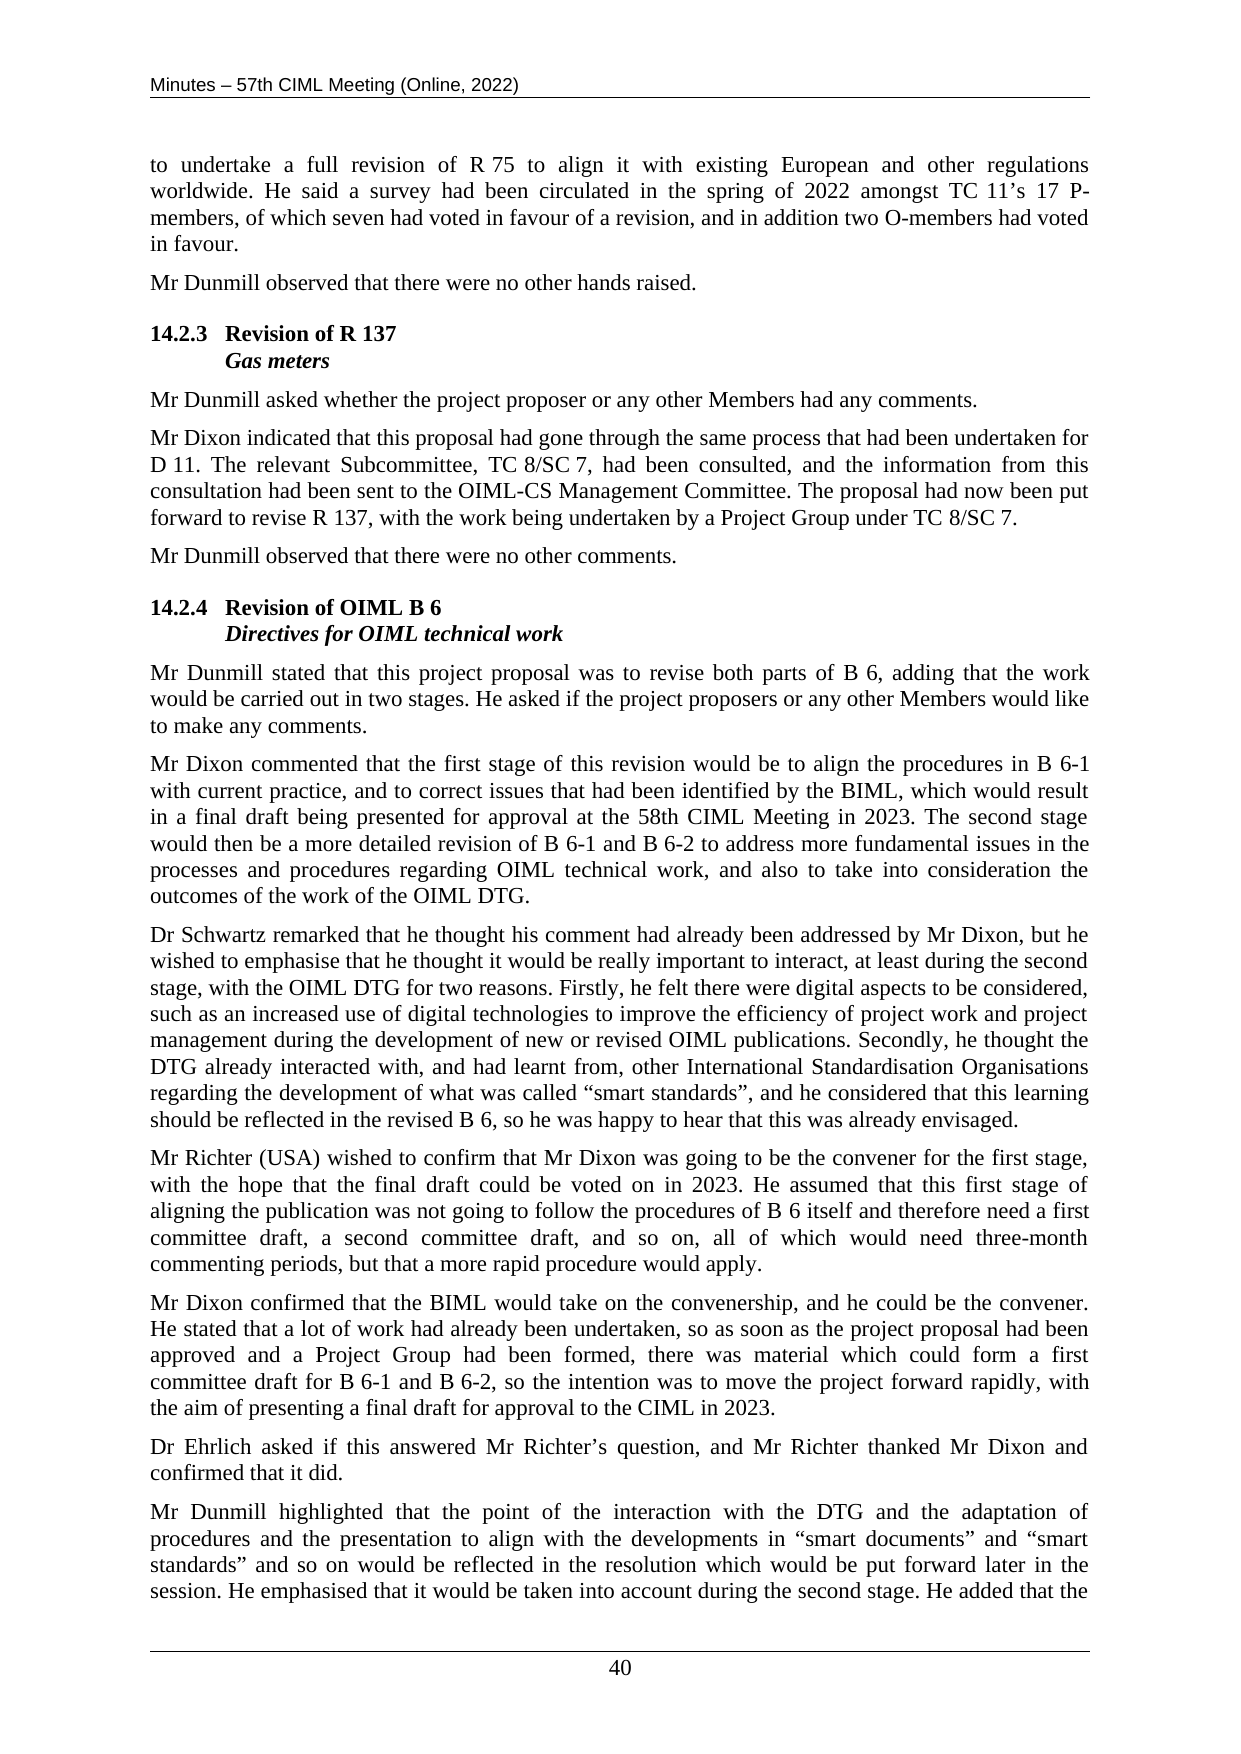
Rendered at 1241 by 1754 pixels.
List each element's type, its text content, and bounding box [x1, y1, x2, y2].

text Mr Dunmill observed that there were no other comments. [150, 542, 1090, 569]
text Mr Dunmill asked whether the project proposer or any other Members had any comments. [150, 386, 1090, 412]
text 14.2.4 Revision of OIML B 6 Directives for OIML technical work [150, 594, 1090, 646]
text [150, 151, 1090, 257]
text Mr Dixon indicated that this proposal had gone through the same process that had been undertaken for D 11. The relevant Subcommittee, TC 8/SC 7, had been consulted, and the information from this consultation had been sent to the OIML-CS Management Committee. The proposal had now been put forward to revise R 137, with the work being undertaken by a Project Group under TC 8/SC 7. [150, 424, 1090, 530]
text Mr Dunmill observed that there were no other hands raised. [150, 269, 1090, 295]
text Mr Dixon confirmed that the BIML would take on the convenership, and he could be the convener. He stated that a lot of work had already been undertaken, so as soon as the project proposal had been approved and a Project Group had been formed, there was material which could form a first committee draft for B 6-1 and B 6-2, so the intention was to move the project forward rapidly, with the aim of presenting a final draft for approval to the CIML in 2023. [150, 1289, 1090, 1421]
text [150, 1498, 1090, 1604]
text 14.2.3 Revision of R 137 Gas meters [150, 320, 1090, 373]
text Dr Ehrlich asked if this answered Mr Richter’s question, and Mr Richter thanked Mr Dixon and confirmed that it did. [150, 1433, 1090, 1486]
text Mr Dixon commented that the first stage of this revision would be to align the procedures in B 6-1 with current practice, and to correct issues that had been identified by the BIML, which would result in a final draft being presented for approval at the 58th CIML Meeting in 2023. The second stage would then be a more detailed revision of B 6-1 and B 6-2 to address more fundamental issues in the processes and procedures regarding OIML technical work, and also to take into consideration the outcomes of the work of the OIML DTG. [150, 751, 1090, 909]
text Mr Richter (USA) wished to confirm that Mr Dixon was going to be the convener for the first stage, with the hope that the final draft could be voted on in 2023. He assumed that this first stage of aligning the publication was not going to follow the procedures of B 6 itself and therefore need a first committee draft, a second committee draft, and so on, all of which would need three-month commenting periods, but that a more rapid procedure would apply. [150, 1144, 1090, 1276]
text Mr Dunmill stated that this project proposal was to revise both parts of B 6, adding that the work would be carried out in two stages. He asked if the project proposers or any other Members would like to make any comments. [150, 659, 1090, 738]
text Dr Schwartz remarked that he thought his comment had already been addressed by Mr Dixon, but he wished to emphasise that he thought it would be really important to interact, at least during the second stage, with the OIML DTG for two reasons. Firstly, he felt there were digital aspects to be considered, such as an increased use of digital technologies to improve the efficiency of project work and project management during the development of new or revised OIML publications. Secondly, he thought the DTG already interacted with, and had learnt from, other International Standardisation Organisations regarding the development of what was called “smart standards”, and he considered that this learning should be reflected in the revised B 6, so he was happy to hear that this was already envisaged. [150, 921, 1090, 1132]
